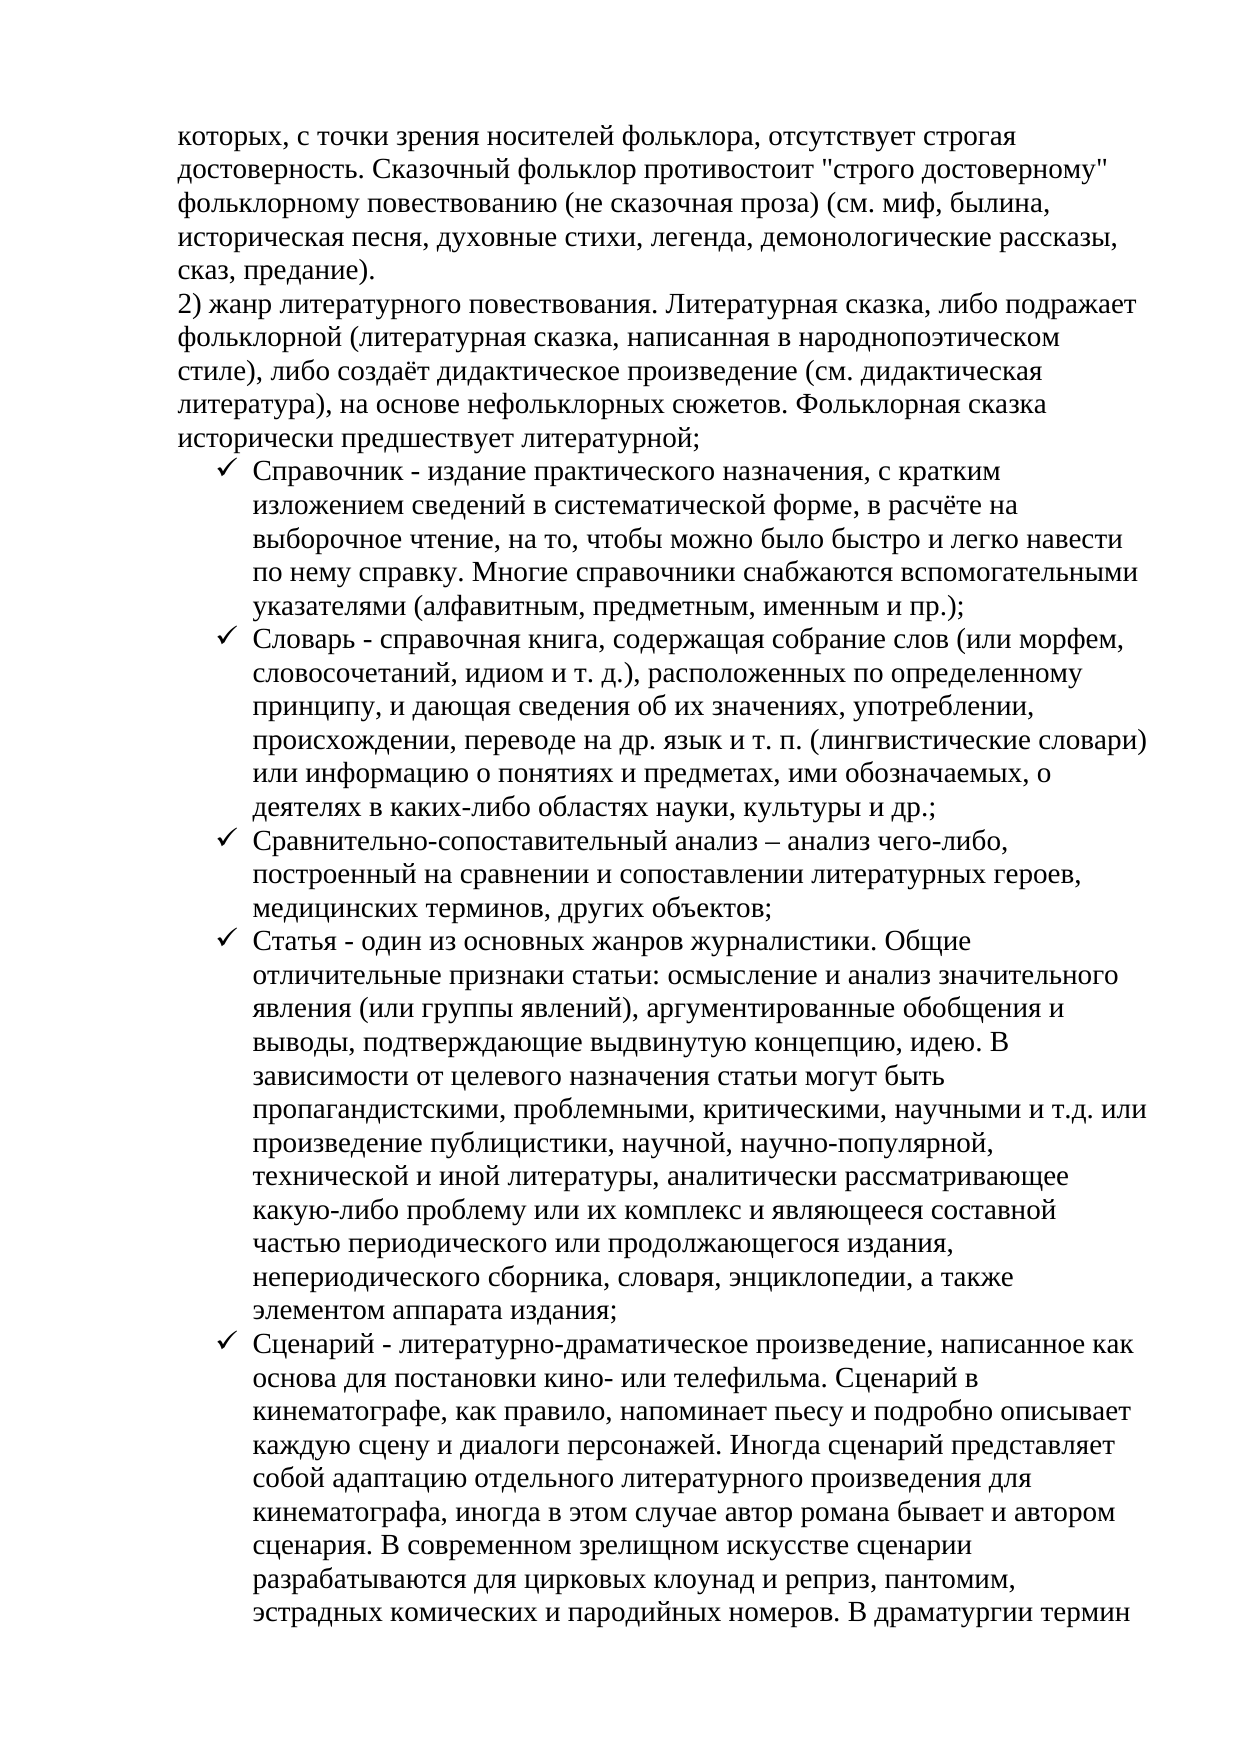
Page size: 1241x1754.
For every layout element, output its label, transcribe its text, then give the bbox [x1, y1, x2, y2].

list Словарь - справочная книга, содержащая собрание слов (или морфем, словосочетаний, идиом и т. д.), расположенных по определенному принципу, и дающая сведения об их значениях, употреблении, происхождении, переводе на др. язык и т. п. (лингвистические словари) или информацию о понятиях и предметах, ими обозначаемых, о деятелях в каких-либо областях науки, культуры и др.; [215, 621, 1152, 823]
list Сравнительно-сопоставительный анализ – анализ чего-либо, построенный на сравнении и сопоставлении литературных героев, медицинских терминов, других объектов; [215, 823, 1152, 923]
list Статья - один из основных жанров журналистики. Общие отличительные признаки статьи: осмысление и анализ значительного явления (или группы явлений), аргументированные обобщения и выводы, подтверждающие выдвинутую концепцию, идею. В зависимости от целевого назначения статьи могут быть пропагандистскими, проблемными, критическими, научными и т.д. или произведение публицистики, научной, научно-популярной, технической и иной литературы, аналитически рассматривающее какую-либо проблему или их комплекс и являющееся составной частью периодического или продолжающегося издания, непериодического сборника, словаря, энциклопедии, а также элементом аппарата издания; [215, 923, 1152, 1326]
text 2) жанр литературного повествования. Литературная сказка, либо подражает фольклорной (литературная сказка, написанная в народнопоэтическом стиле), либо создаёт дидактическое произведение (см. дидактическая литература), на основе нефольклорных сюжетов. Фольклорная сказка исторически предшествует литературной; [177, 286, 1152, 453]
list Справочник - издание практического назначения, с кратким изложением сведений в систематической форме, в расчёте на выборочное чтение, на то, чтобы можно было быстро и легко навести по нему справку. Многие справочники снабжаются вспомогательными указателями (алфавитным, предметным, именным и пр.); [215, 453, 1152, 621]
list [215, 1326, 1152, 1628]
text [177, 118, 1152, 286]
